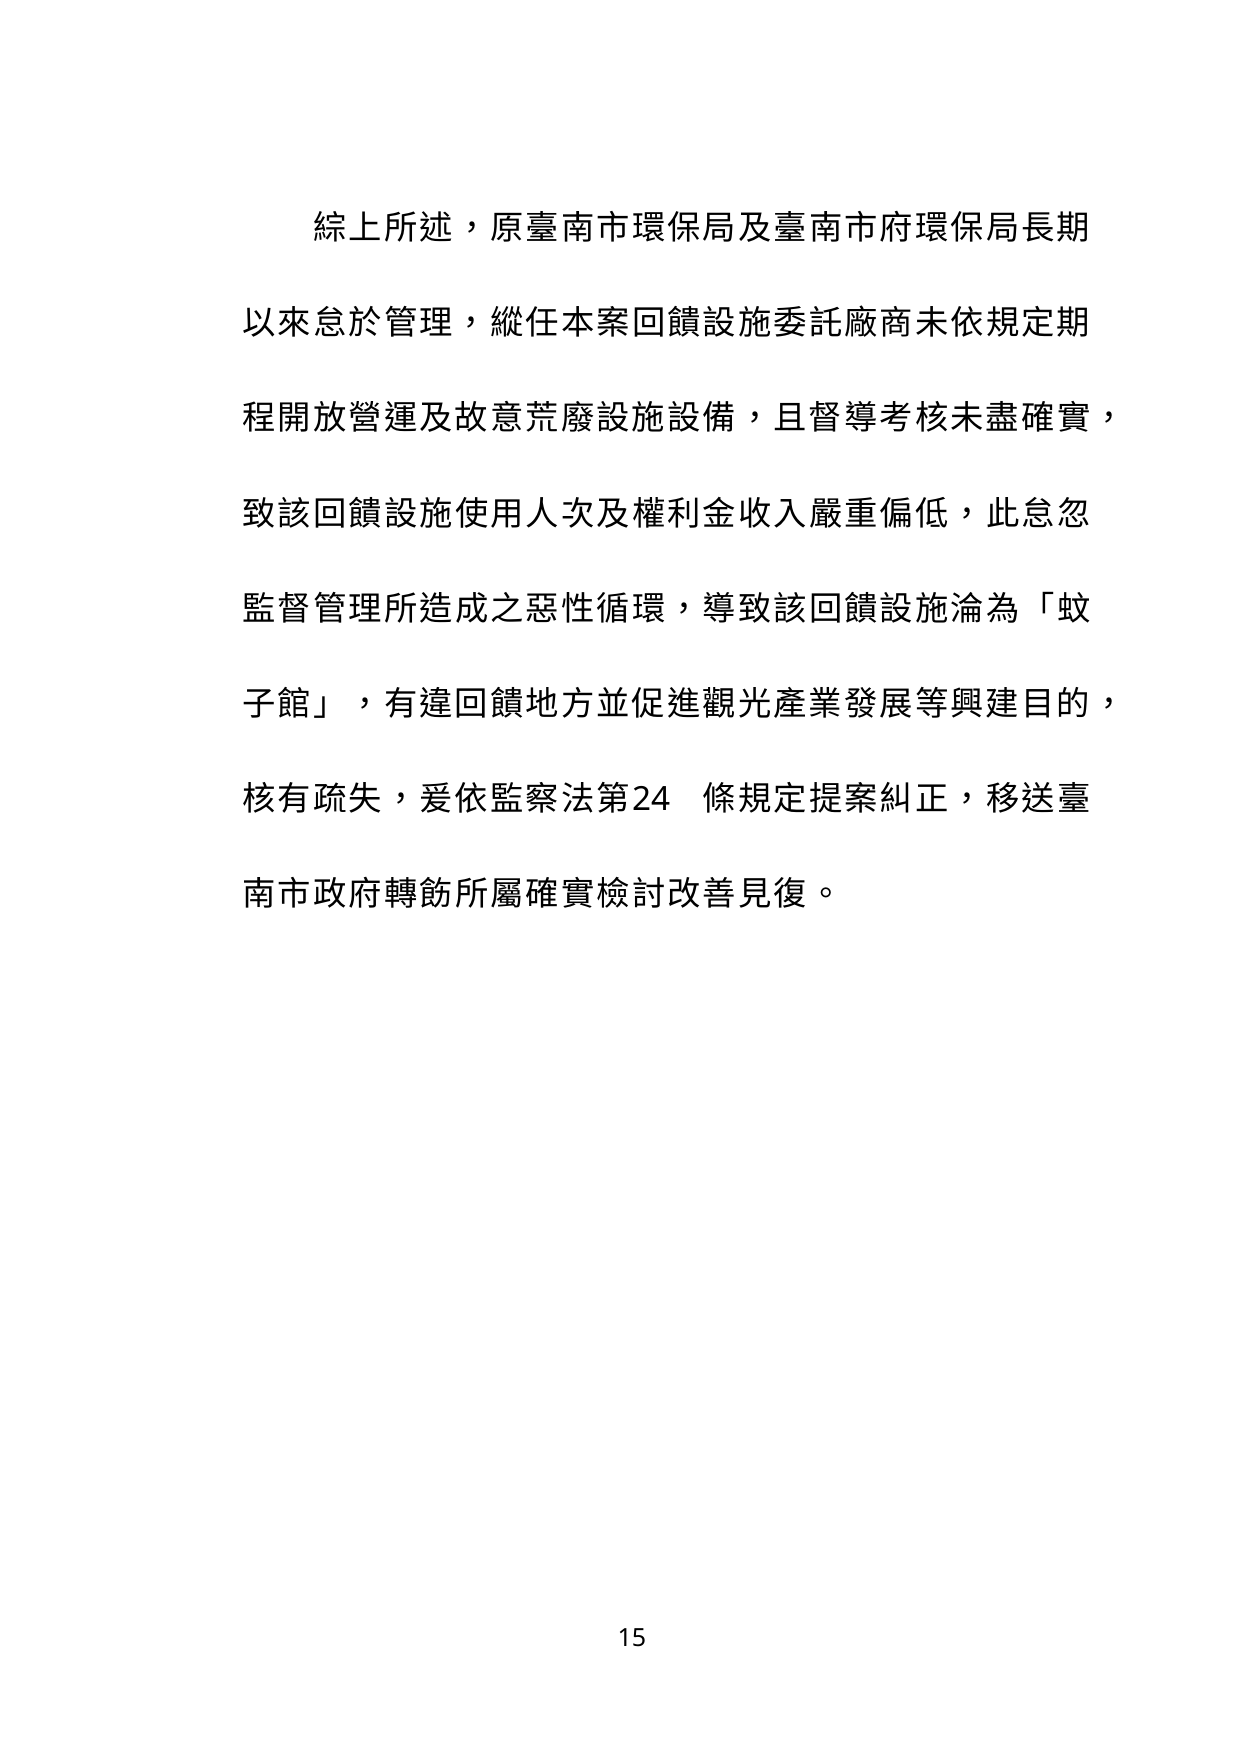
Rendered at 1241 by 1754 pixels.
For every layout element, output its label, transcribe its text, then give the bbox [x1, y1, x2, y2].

text 綜上所述，原臺南市環保局及臺南市府環保局長期以來怠於管理，縱任本案回饋設施委託廠商未依規定期程開放營運及故意荒廢設施設備，且督導考核未盡確實，致該回饋設施使用人次及權利金收入嚴重偏低，此怠忽監督管理所造成之惡性循環，導致該回饋設施淪為「蚊子館」，有違回饋地方並促進觀光產業發展等興建目的，核有疏失，爰依監察法第24條規定提案糾正，移送臺南市政府轉飭所屬確實檢討改善見復。 [242, 177, 1092, 939]
